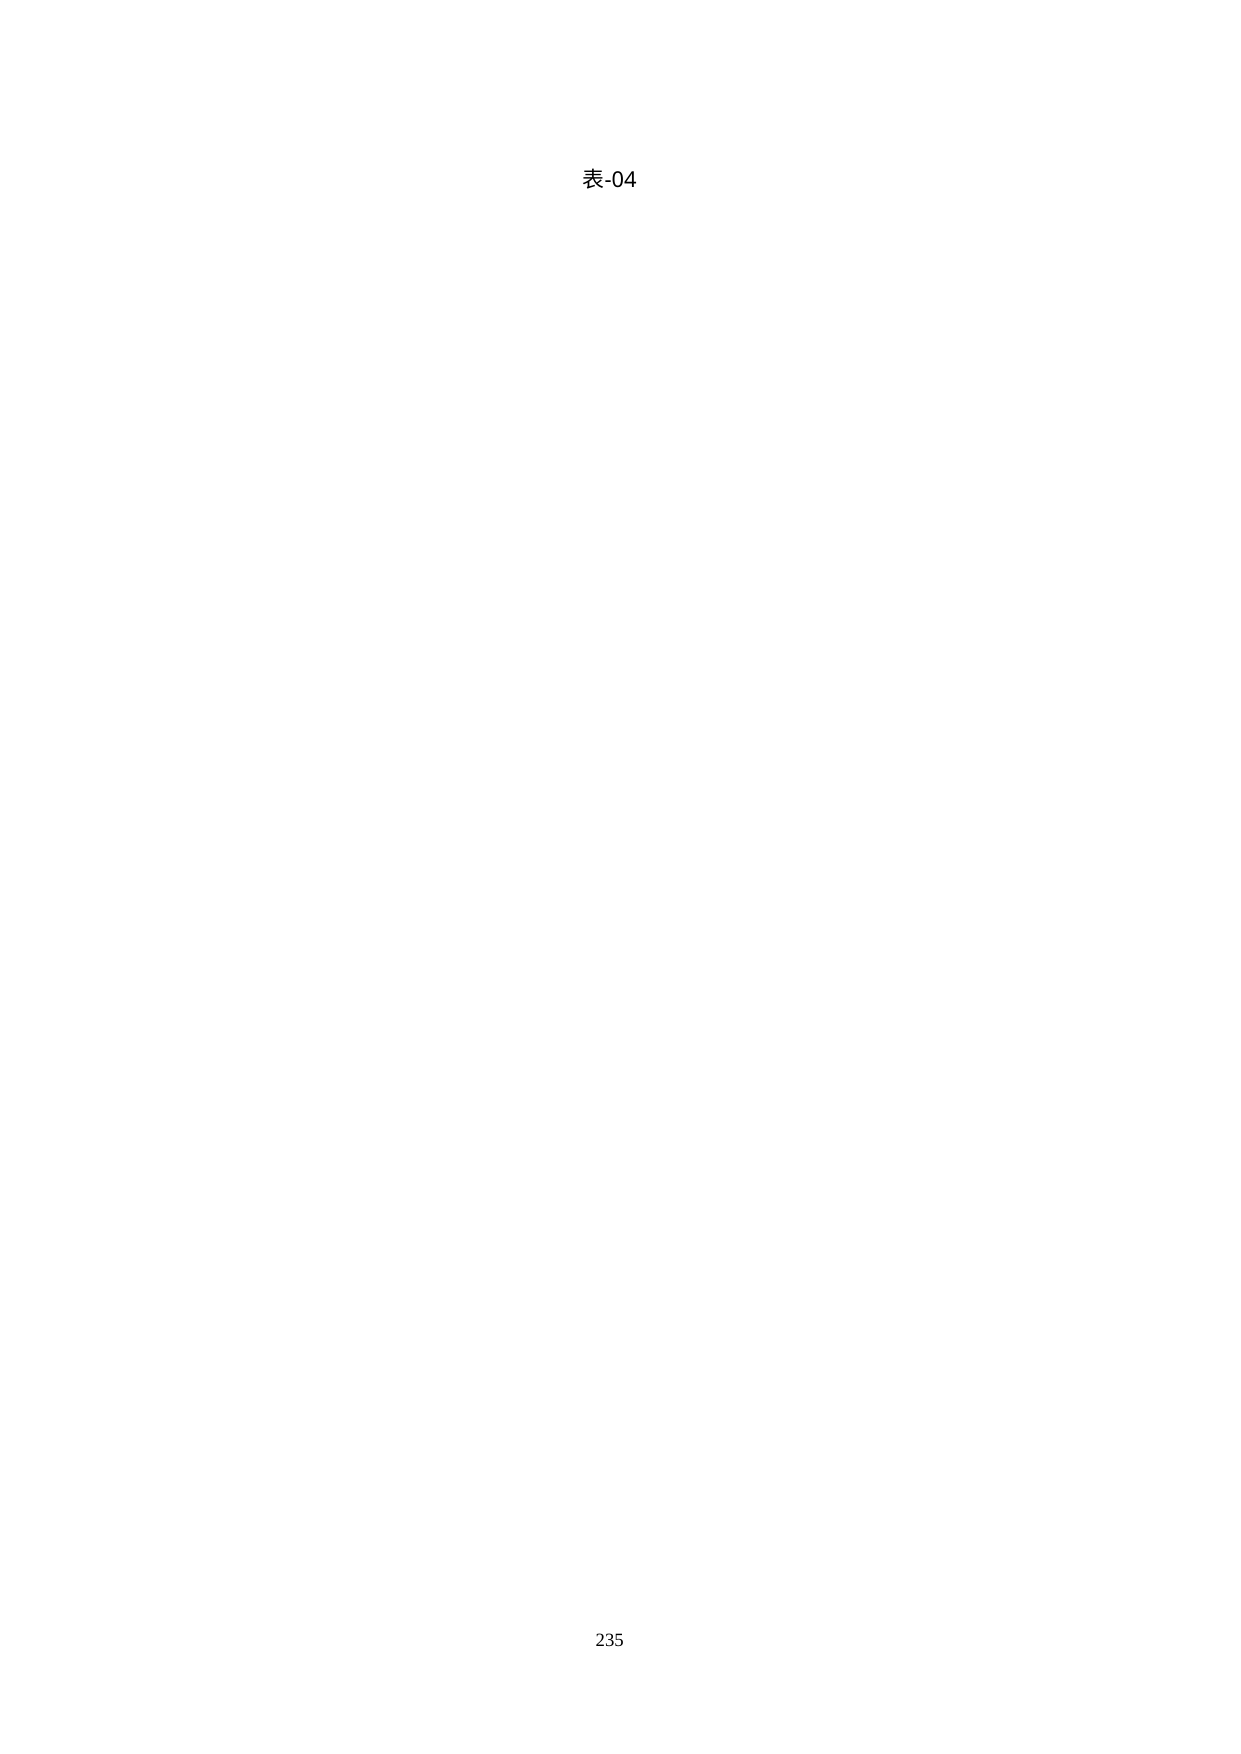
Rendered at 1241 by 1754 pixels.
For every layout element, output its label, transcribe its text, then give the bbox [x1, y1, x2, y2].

text 表-04（八）分部分项工程和单价措施项目清单与计价表 [187, 162, 1031, 194]
